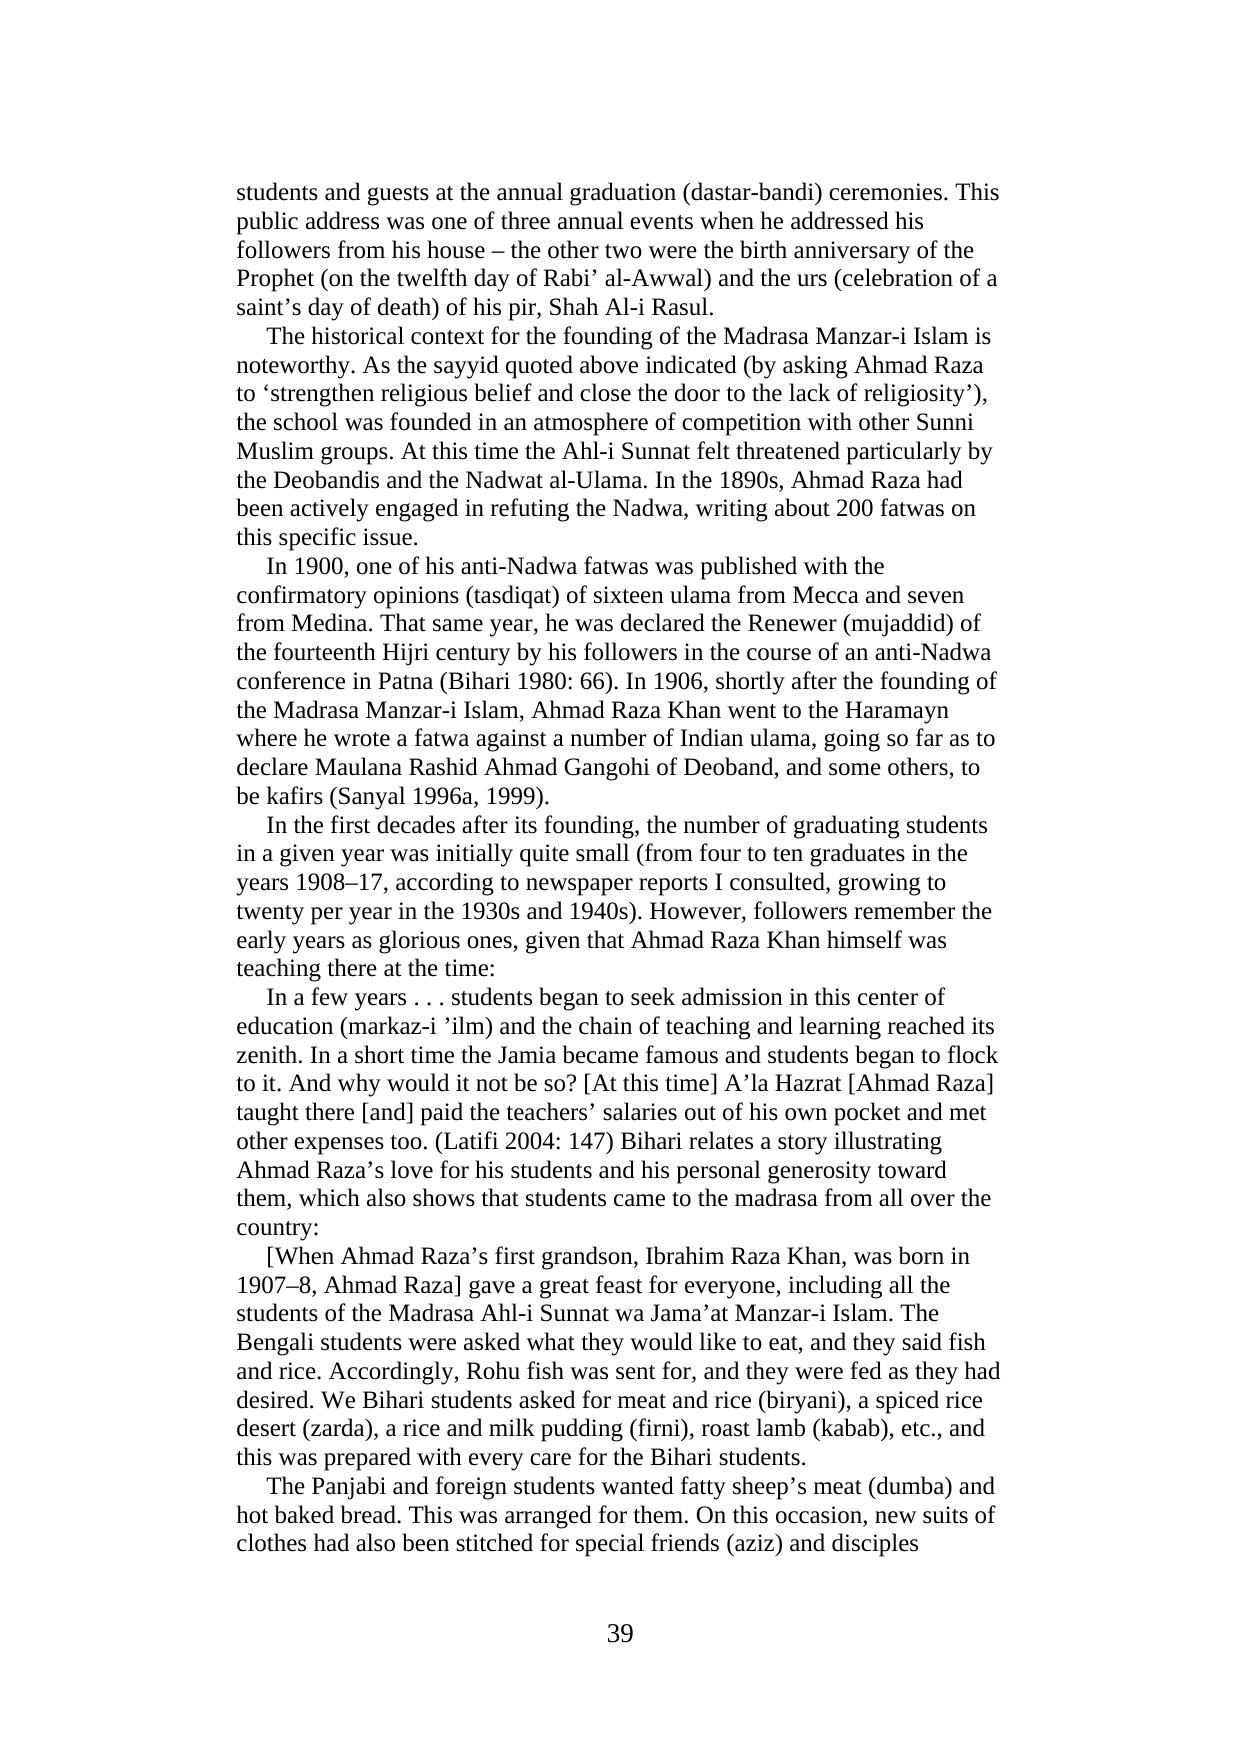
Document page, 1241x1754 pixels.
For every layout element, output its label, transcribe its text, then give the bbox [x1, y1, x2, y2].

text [236, 177, 1004, 321]
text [236, 1471, 1004, 1557]
text In 1900, one of his anti-Nadwa fatwas was published with the confirmatory opinions (tasdiqat) of sixteen ulama from Mecca and seven from Medina. That same year, he was declared the Renewer (mujaddid) of the fourteenth Hijri century by his followers in the course of an anti-Nadwa conference in Patna (Bihari 1980: 66). In 1906, shortly after the founding of the Madrasa Manzar-i Islam, Ahmad Raza Khan went to the Haramayn where he wrote a fatwa against a number of Indian ulama, going so far as to declare Maulana Rashid Ahmad Gangohi of Deoband, and some others, to be kafirs (Sanyal 1996a, 1999). [236, 551, 1004, 810]
text [When Ahmad Raza’s first grandson, Ibrahim Raza Khan, was born in 1907–8, Ahmad Raza] gave a great feast for everyone, including all the students of the Madrasa Ahl-i Sunnat wa Jama’at Manzar-i Islam. The Bengali students were asked what they would like to eat, and they said fish and rice. Accordingly, Rohu fish was sent for, and they were fed as they had desired. We Bihari students asked for meat and rice (biryani), a spiced rice desert (zarda), a rice and milk pudding (firni), roast lamb (kabab), etc., and this was prepared with every care for the Bihari students. [236, 1241, 1004, 1471]
text In the first decades after its founding, the number of graduating students in a given year was initially quite small (from four to ten graduates in the years 1908–17, according to newspaper reports I consulted, growing to twenty per year in the 1930s and 1940s). However, followers remember the early years as glorious ones, given that Ahmad Raza Khan himself was teaching there at the time: [236, 810, 1004, 982]
text In a few years . . . students began to seek admission in this center of education (markaz-i ’ilm) and the chain of teaching and learning reached its zenith. In a short time the Jamia became famous and students began to flock to it. And why would it not be so? [At this time] A’la Hazrat [Ahmad Raza] taught there [and] paid the teachers’ salaries out of his own pocket and met other expenses too. (Latifi 2004: 147) Bihari relates a story illustrating Ahmad Raza’s love for his students and his personal generosity toward them, which also shows that students came to the madrasa from all over the country: [236, 982, 1004, 1241]
text The historical context for the founding of the Madrasa Manzar-i Islam is noteworthy. As the sayyid quoted above indicated (by asking Ahmad Raza to ‘strengthen religious belief and close the door to the lack of religiosity’), the school was founded in an atmosphere of competition with other Sunni Muslim groups. At this time the Ahl-i Sunnat felt threatened particularly by the Deobandis and the Nadwat al-Ulama. In the 1890s, Ahmad Raza had been actively engaged in refuting the Nadwa, writing about 200 fatwas on this specific issue. [236, 321, 1004, 551]
